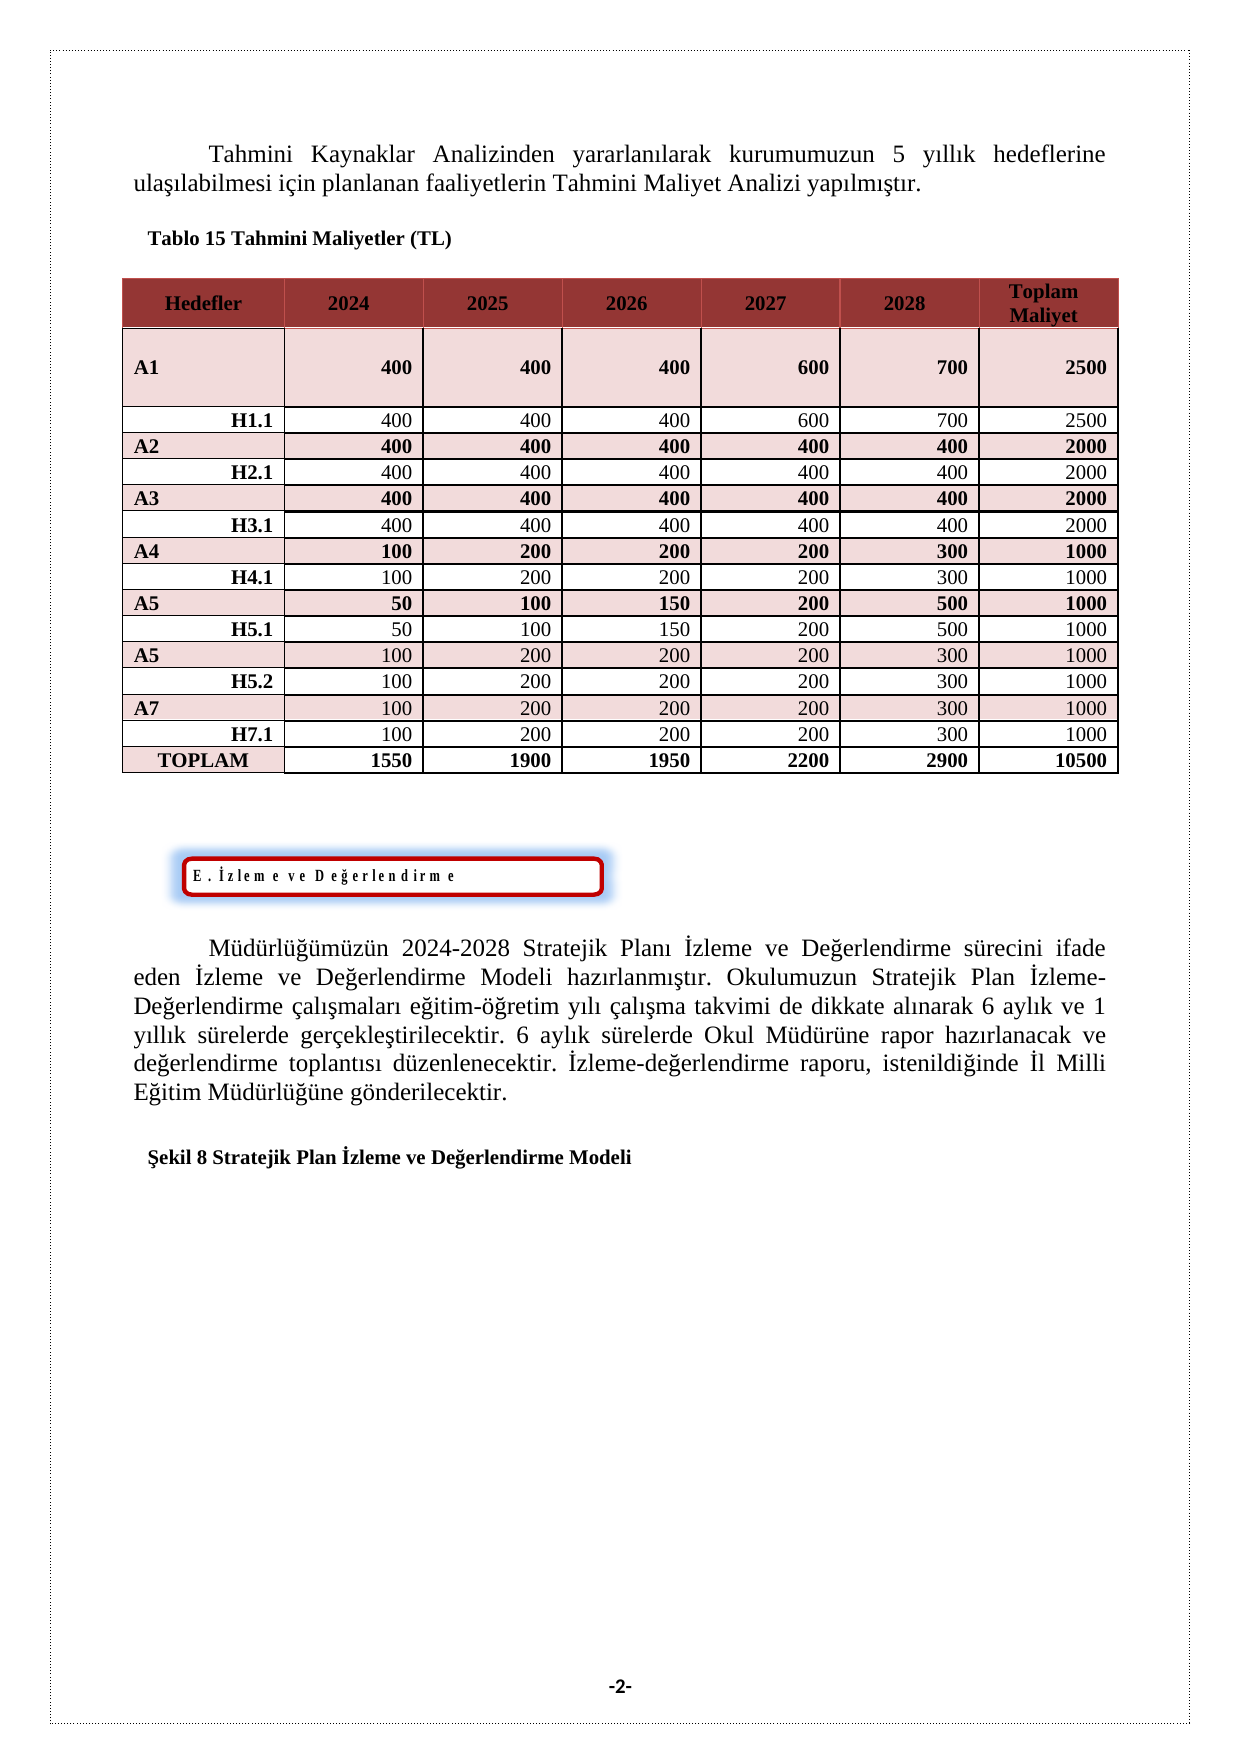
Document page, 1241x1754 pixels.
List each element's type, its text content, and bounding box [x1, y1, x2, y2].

table_cell 300 [841, 643, 978, 667]
table_cell 200 [563, 696, 700, 719]
table_cell 300 [841, 722, 978, 746]
table_cell A2 [123, 433, 284, 458]
table_cell 400 [424, 486, 561, 510]
table_cell 200 [424, 669, 561, 693]
table_cell 500 [841, 617, 978, 641]
table_cell 1000 [980, 591, 1117, 615]
table_cell 400 [424, 408, 561, 432]
table_cell A4 [123, 538, 284, 563]
table_cell 1000 [980, 669, 1117, 693]
table_cell H5.2 [123, 668, 284, 693]
table_cell 100 [285, 722, 422, 746]
table_cell 400 [563, 408, 700, 432]
table_cell 300 [841, 539, 978, 563]
table_cell 2000 [980, 513, 1117, 537]
table_cell A5 [123, 590, 284, 615]
table_cell 200 [702, 669, 839, 693]
table_cell 100 [285, 669, 422, 693]
table_cell 200 [424, 539, 561, 563]
table_cell 100 [285, 539, 422, 563]
table_cell A3 [123, 485, 284, 510]
table_cell 150 [563, 617, 700, 641]
table_cell 1000 [980, 643, 1117, 667]
table_cell 200 [702, 565, 839, 589]
table_cell 400 [563, 460, 700, 484]
table_cell 10500 [980, 748, 1117, 772]
table_cell 200 [424, 565, 561, 589]
table_cell 200 [424, 643, 561, 667]
table_header Hedefler [123, 279, 284, 327]
table_cell 400 [285, 329, 422, 406]
table_cell A7 [123, 695, 284, 719]
table_cell 200 [702, 539, 839, 563]
table_cell 400 [285, 513, 422, 537]
table_cell 50 [285, 591, 422, 615]
table_cell 400 [285, 434, 422, 458]
table_cell 200 [702, 696, 839, 719]
table_cell 1000 [980, 617, 1117, 641]
table_header 2028 [841, 279, 979, 327]
table_cell H4.1 [123, 564, 284, 589]
table_cell 150 [563, 591, 700, 615]
table_cell 100 [285, 565, 422, 589]
table_cell 1950 [563, 748, 700, 772]
table_cell 400 [841, 486, 978, 510]
table_cell H1.1 [123, 407, 284, 432]
table_cell 400 [841, 513, 978, 537]
table_cell 200 [563, 565, 700, 589]
table_header 2026 [563, 279, 701, 327]
table_cell 200 [702, 617, 839, 641]
table_cell 400 [702, 486, 839, 510]
table_header Toplam Maliyet [980, 279, 1118, 327]
table_cell 2200 [702, 748, 839, 772]
table_cell 200 [563, 643, 700, 667]
table_cell 400 [285, 460, 422, 484]
table_cell 1000 [980, 696, 1117, 719]
table_cell 100 [285, 643, 422, 667]
table_cell 200 [563, 722, 700, 746]
table_cell H5.1 [123, 616, 284, 641]
table_cell H2.1 [123, 459, 284, 484]
table_cell 2000 [980, 460, 1117, 484]
table_cell 200 [702, 722, 839, 746]
table_cell 300 [841, 696, 978, 719]
table_cell 200 [424, 722, 561, 746]
table_cell 400 [563, 486, 700, 510]
table_cell A1 [123, 329, 284, 406]
table_cell 2500 [980, 329, 1117, 406]
text Tablo 15 Tahmini Maliyetler (TL) [147, 226, 1107, 249]
table_cell 600 [702, 329, 839, 406]
table_cell H7.1 [123, 721, 284, 746]
table_cell 1900 [424, 748, 561, 772]
table_cell 400 [702, 434, 839, 458]
table_cell 1000 [980, 722, 1117, 746]
table_cell 100 [285, 696, 422, 719]
table_cell 200 [702, 643, 839, 667]
table_cell 2000 [980, 486, 1117, 510]
table_cell 400 [424, 513, 561, 537]
table_cell 500 [841, 591, 978, 615]
table_cell 400 [424, 329, 561, 406]
table_cell 300 [841, 669, 978, 693]
table_cell H3.1 [123, 511, 284, 537]
table_cell 200 [424, 696, 561, 719]
table_cell 2000 [980, 434, 1117, 458]
subtitle Şekil 8 Stratejik Plan İzleme ve Değerlendirme Modeli [147, 1145, 1107, 1169]
table_cell 700 [841, 329, 978, 406]
table_cell 200 [563, 669, 700, 693]
text Tahmini Kaynaklar Analizinden yararlanılarak kurumumuzun 5 yıllık hedeflerine ulaşılabilmesi için planlanan faaliyetlerin Tahmini Maliyet Analizi yapılmıştır. [133, 139, 1107, 197]
table_cell 400 [702, 460, 839, 484]
table_cell 50 [285, 617, 422, 641]
table_cell 400 [285, 486, 422, 510]
table_cell 400 [424, 460, 561, 484]
table_cell 200 [702, 591, 839, 615]
table_cell 300 [841, 565, 978, 589]
table_cell 400 [285, 408, 422, 432]
table_cell 600 [702, 408, 839, 432]
table_cell 400 [424, 434, 561, 458]
table_cell 1000 [980, 539, 1117, 563]
table_cell 400 [563, 434, 700, 458]
table_cell 2500 [980, 408, 1117, 432]
table_cell 2900 [841, 748, 978, 772]
table_cell 400 [563, 513, 700, 537]
table_header 2027 [702, 279, 839, 327]
table_cell 100 [424, 591, 561, 615]
table_cell 400 [841, 434, 978, 458]
table_cell A5 [123, 642, 284, 667]
table_cell TOPLAM [123, 747, 284, 772]
text Müdürlüğümüzün 2024-2028 Stratejik Planı İzleme ve Değerlendirme sürecini ifade eden İzleme ve Değerlendirme Modeli hazırlanmıştır. Okulumuzun Stratejik Plan İzleme-Değerlendirme çalışmaları eğitim-öğretim yılı çalışma takvimi de dikkate alınarak 6 aylık ve 1 yıllık sürelerde gerçekleştirilecektir. 6 aylık sürelerde Okul Müdürüne rapor hazırlanacak ve değerlendirme toplantısı düzenlenecektir. İzleme-değerlendirme raporu, istenildiğinde İl Milli Eğitim Müdürlüğüne gönderilecektir. [133, 933, 1107, 1106]
table_cell 400 [841, 460, 978, 484]
table_cell 400 [702, 513, 839, 537]
table_header 2025 [424, 279, 562, 327]
table_cell 1000 [980, 565, 1117, 589]
table_cell 1550 [285, 748, 422, 772]
table_cell 200 [563, 539, 700, 563]
table_cell 400 [563, 329, 700, 406]
table_cell 700 [841, 408, 978, 432]
table_header 2024 [285, 279, 423, 327]
table_cell 100 [424, 617, 561, 641]
